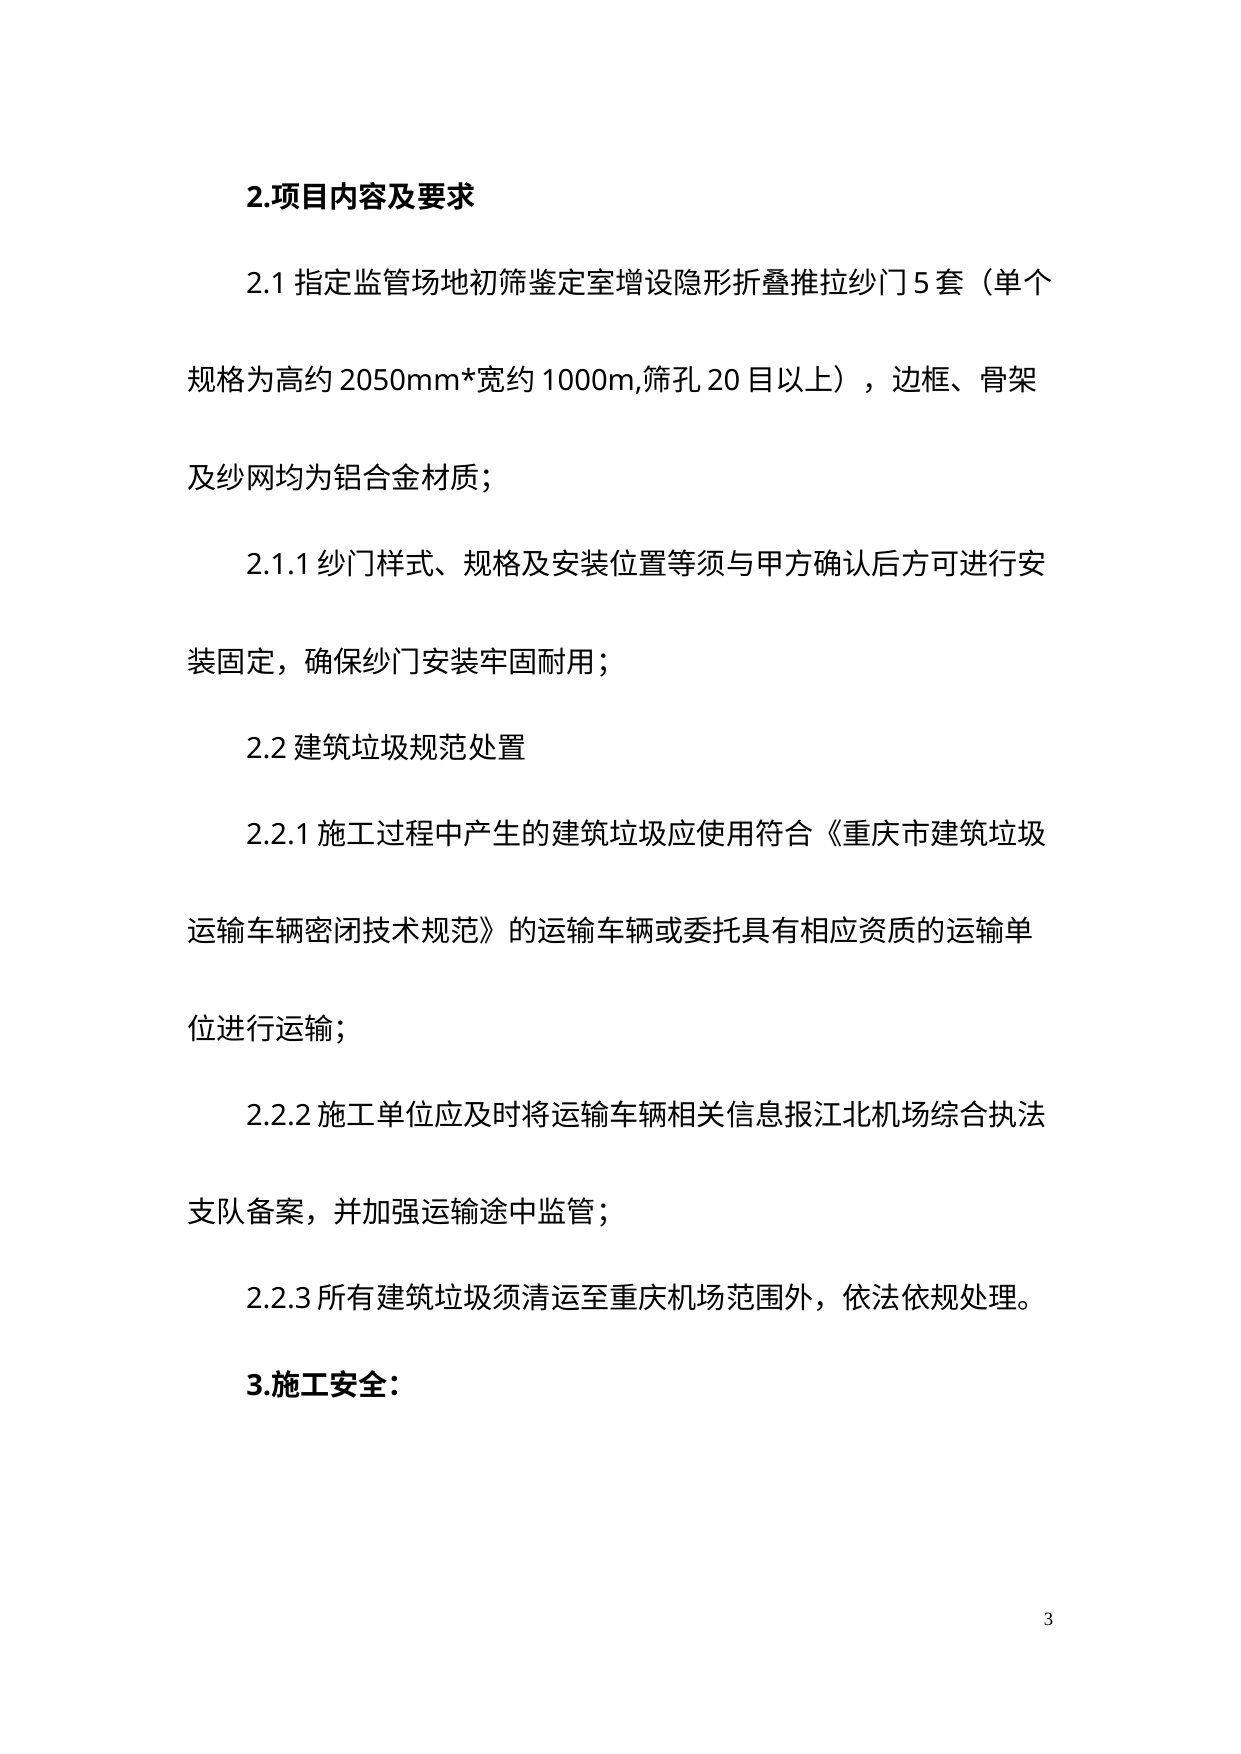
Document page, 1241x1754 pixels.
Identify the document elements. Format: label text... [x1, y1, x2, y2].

list 2.项目内容及要求 [187, 162, 1053, 227]
list 3.施工安全： [187, 1350, 1053, 1415]
text 2.2.2施工单位应及时将运输车辆相关信息报江北机场综合执法支队备案，并加强运输途中监管； [187, 1080, 1053, 1243]
text 2.1.1纱门样式、规格及安装位置等须与甲方确认后方可进行安装固定，确保纱门安装牢固耐用； [187, 529, 1053, 692]
text 2.2.1施工过程中产生的建筑垃圾应使用符合《重庆市建筑垃圾运输车辆密闭技术规范》的运输车辆或委托具有相应资质的运输单位进行运输； [187, 799, 1053, 1059]
text 2.2建筑垃圾规范处置 [187, 713, 1053, 778]
text 2.2.3所有建筑垃圾须清运至重庆机场范围外，依法依规处理。 [187, 1264, 1053, 1329]
text 2.1 指定监管场地初筛鉴定室增设隐形折叠推拉纱门5套（单个规格为高约2050mm*宽约1000m,筛孔20目以上），边框、骨架及纱网均为铝合金材质； [187, 248, 1053, 508]
